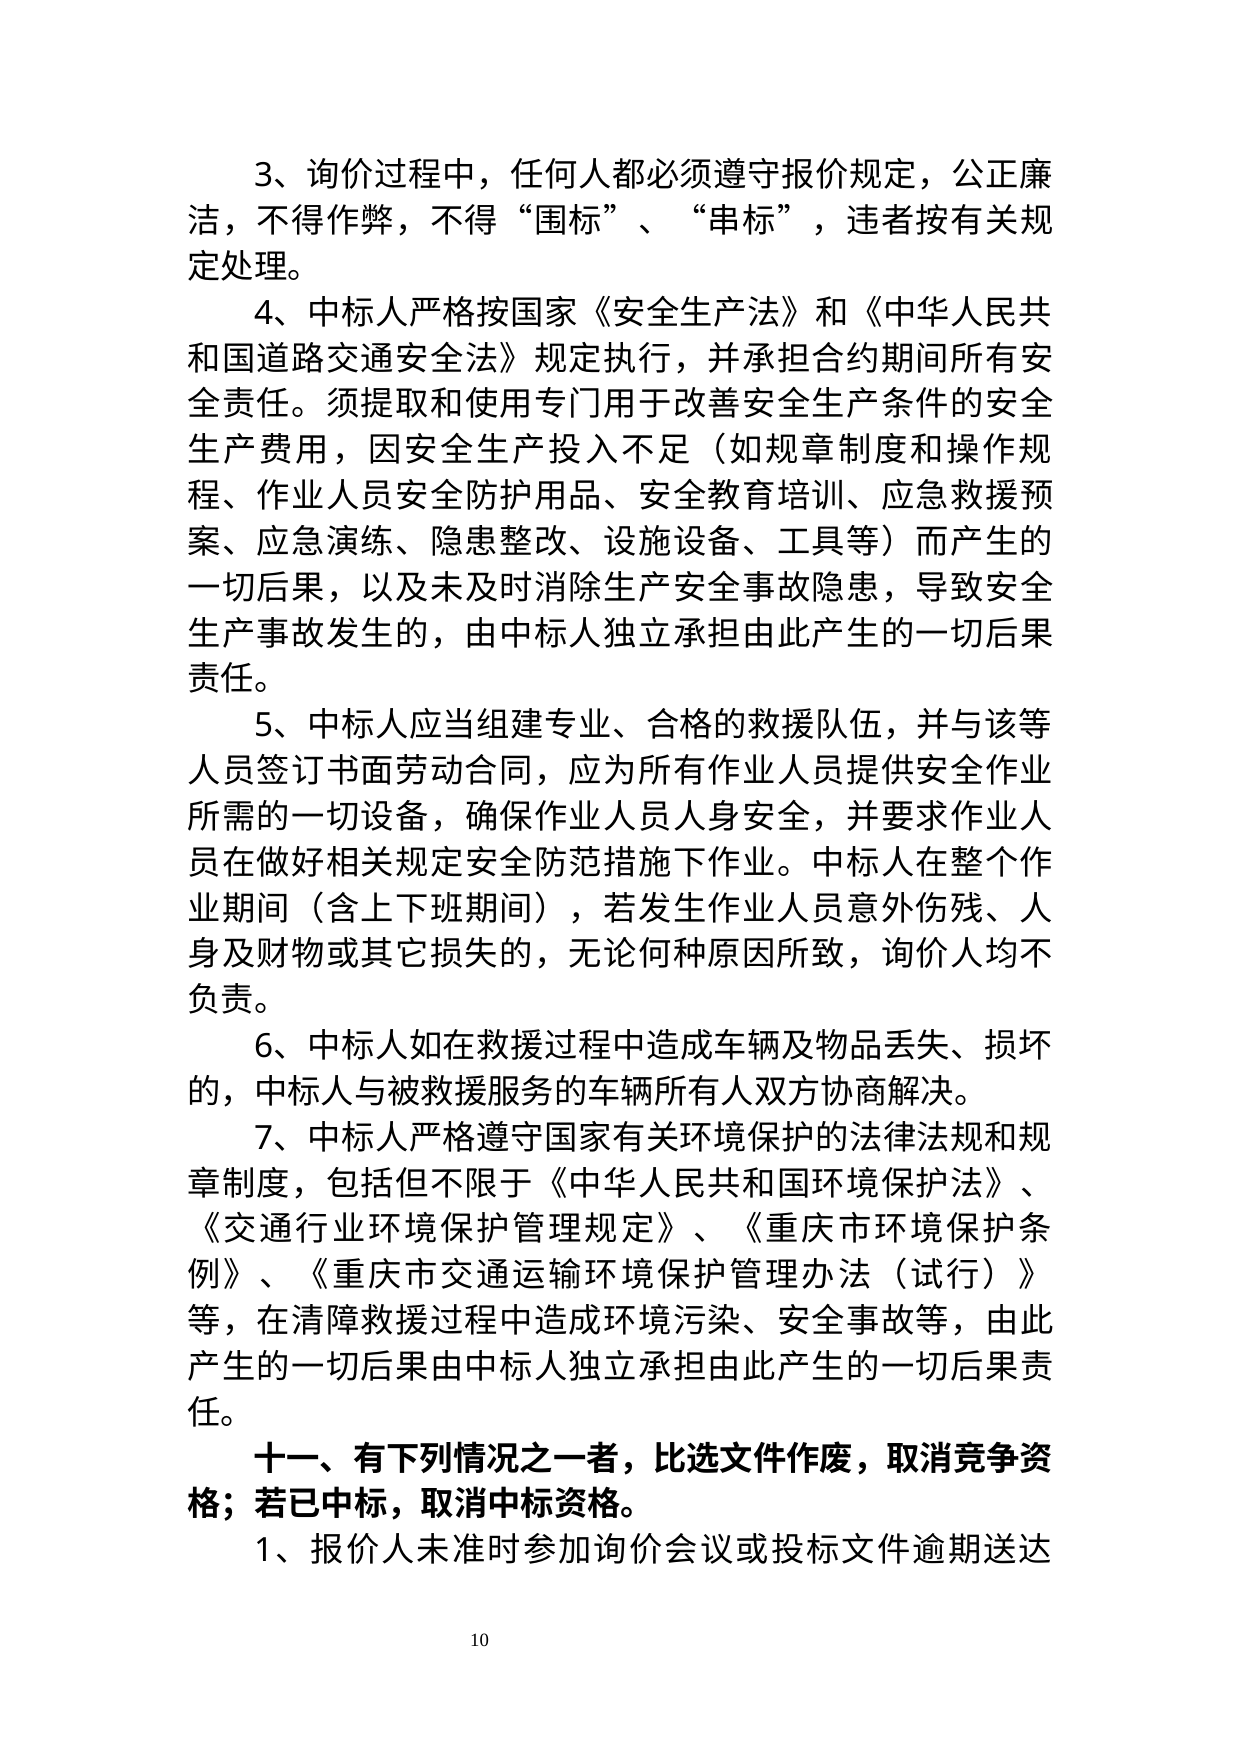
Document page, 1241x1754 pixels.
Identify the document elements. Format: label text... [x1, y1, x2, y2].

text 7、中标人严格遵守国家有关环境保护的法律法规和规章制度，包括但不限于《中华人民共和国环境保护法》、《交通行业环境保护管理规定》、《重庆市环境保护条例》、《重庆市交通运输环境保护管理办法（试行）》等，在清障救援过程中造成环境污染、安全事故等，由此产生的一切后果由中标人独立承担由此产生的一切后果责任。 [187, 1112, 1053, 1433]
text 6、中标人如在救援过程中造成车辆及物品丢失、损坏的，中标人与被救援服务的车辆所有人双方协商解决。 [187, 1021, 1053, 1112]
text 十一、有下列情况之一者，比选文件作废，取消竞争资格；若已中标，取消中标资格。 [187, 1433, 1053, 1525]
list 询价过程中，任何人都必须遵守报价规定，公正廉洁，不得作弊，不得“围标”、“串标”，违者按有关规定处理。 [187, 150, 1053, 287]
text 5、中标人应当组建专业、合格的救援队伍，并与该等人员签订书面劳动合同，应为所有作业人员提供安全作业所需的一切设备，确保作业人员人身安全，并要求作业人员在做好相关规定安全防范措施下作业。中标人在整个作业期间（含上下班期间），若发生作业人员意外伤残、人身及财物或其它损失的，无论何种原因所致，询价人均不负责。 [187, 700, 1053, 1021]
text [187, 1525, 1053, 1571]
text 4、中标人严格按国家《安全生产法》和《中华人民共和国道路交通安全法》规定执行，并承担合约期间所有安全责任。须提取和使用专门用于改善安全生产条件的安全生产费用，因安全生产投入不足（如规章制度和操作规程、作业人员安全防护用品、安全教育培训、应急救援预案、应急演练、隐患整改、设施设备、工具等）而产生的一切后果，以及未及时消除生产安全事故隐患，导致安全生产事故发生的，由中标人独立承担由此产生的一切后果责任。 [187, 287, 1053, 700]
